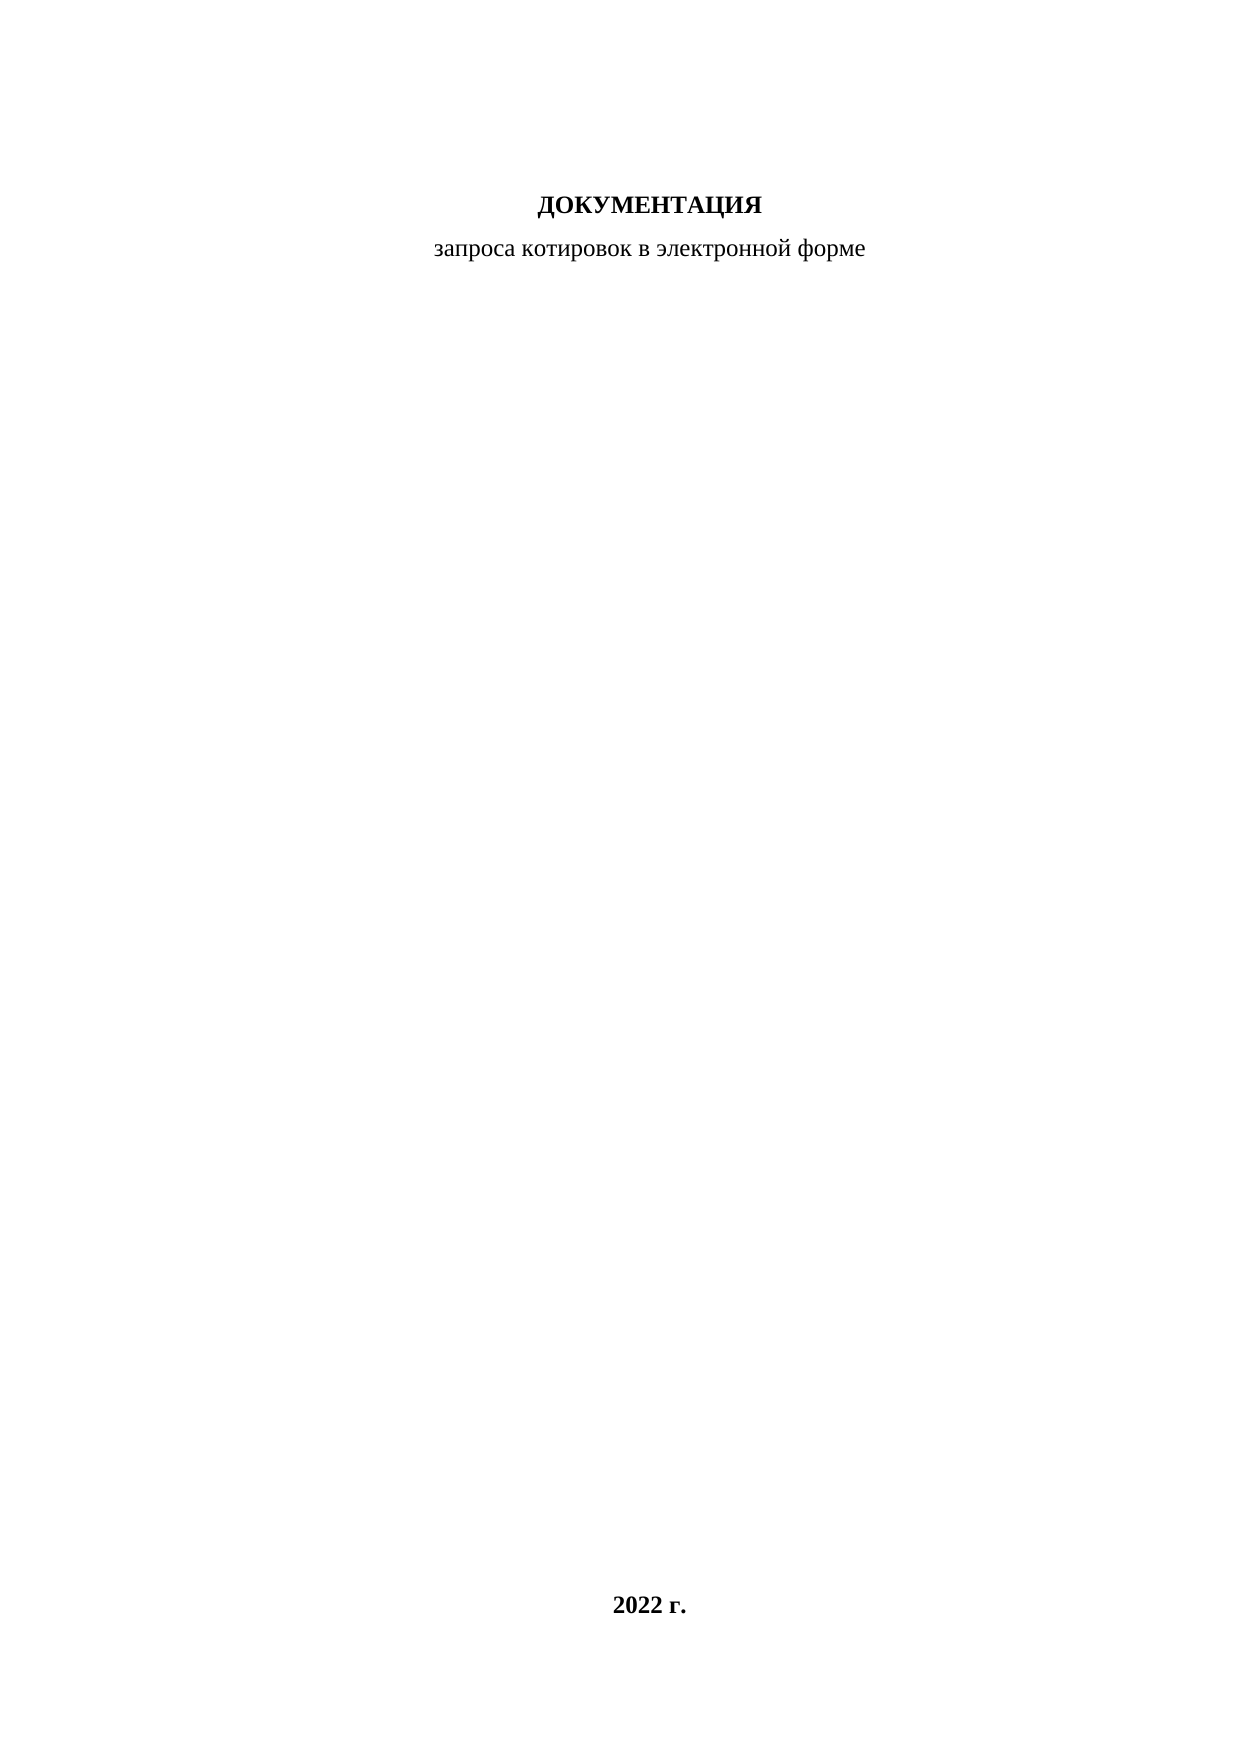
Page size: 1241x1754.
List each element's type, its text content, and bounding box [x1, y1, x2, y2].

title 2022 г. [148, 1590, 1152, 1619]
text ДОКУМЕНТАЦИЯ [148, 190, 1152, 218]
text запроса котировок в электронной форме [148, 233, 1152, 262]
